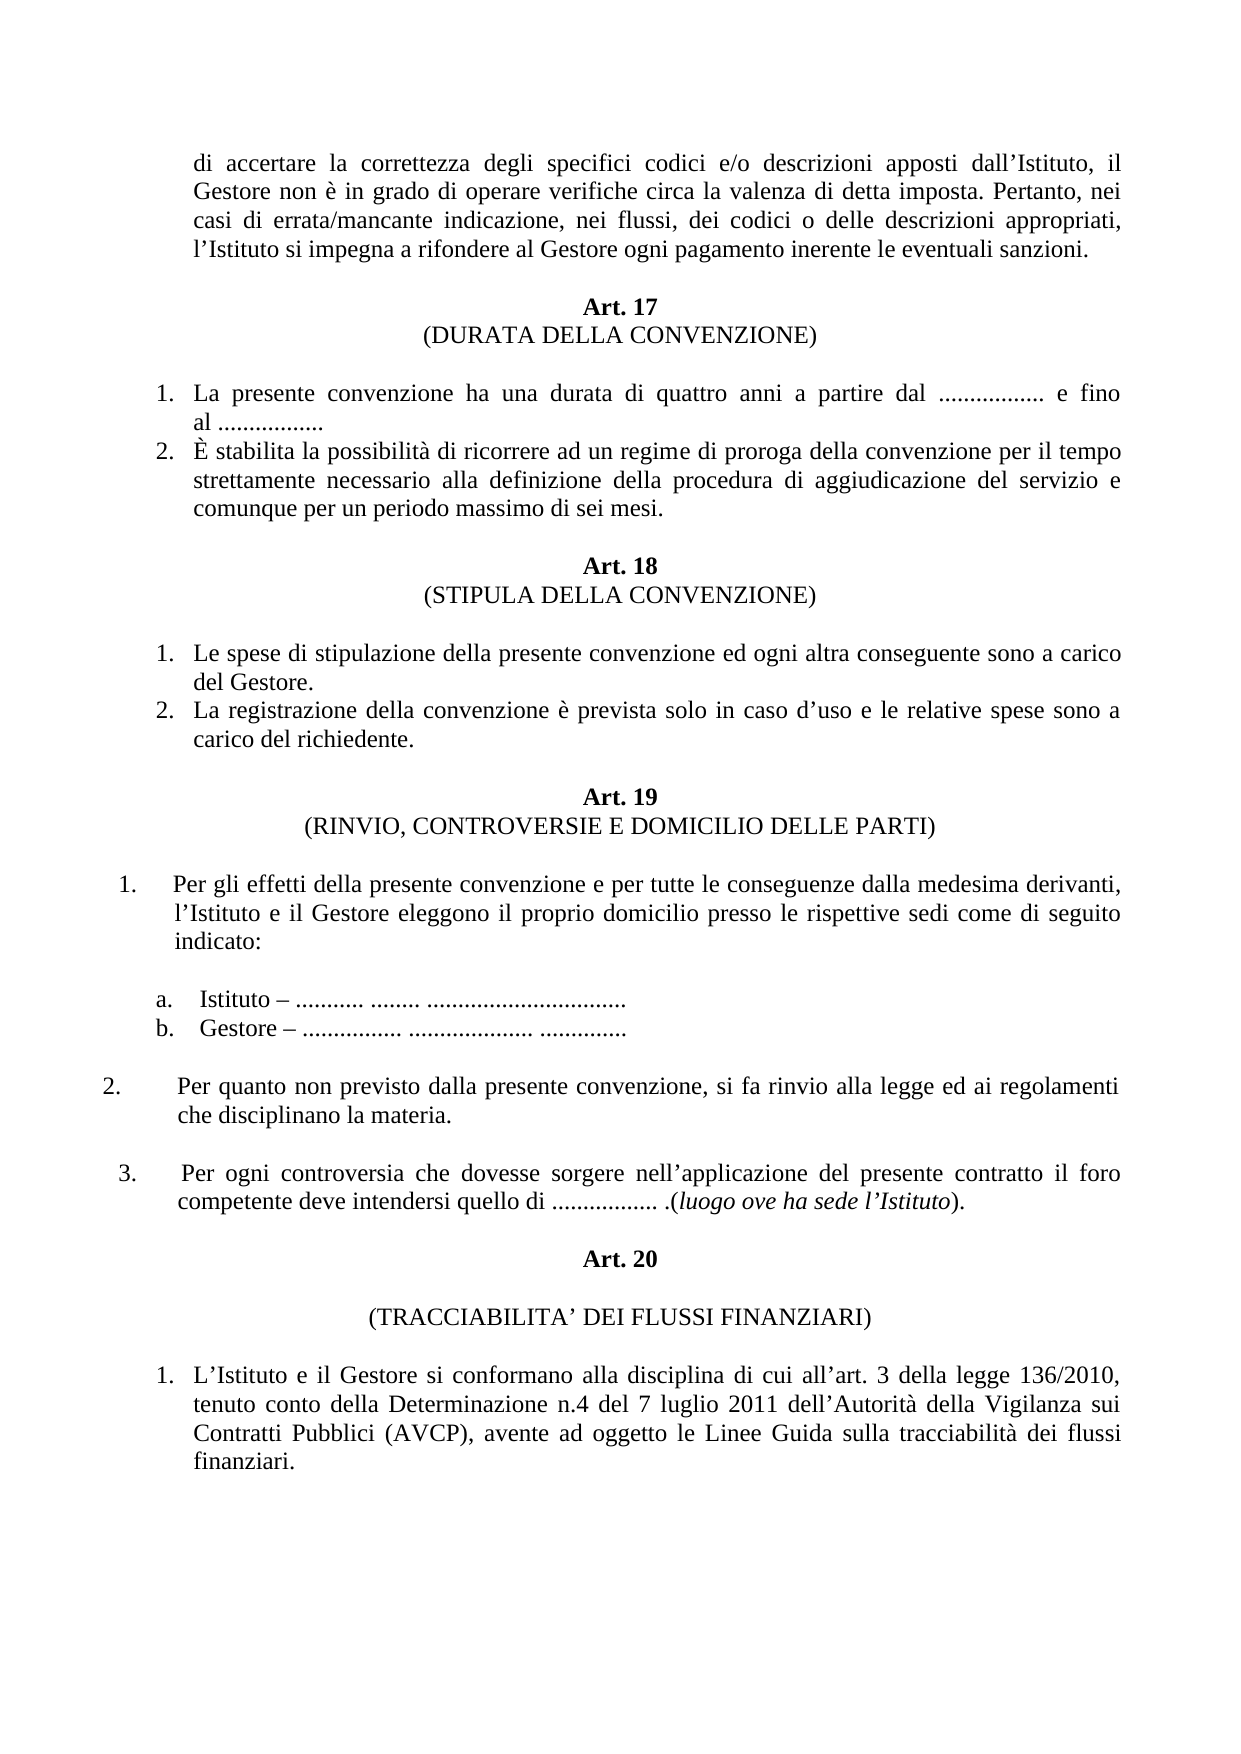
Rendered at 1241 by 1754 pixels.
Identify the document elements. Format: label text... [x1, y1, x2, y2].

text 1. Per gli effetti della presente convenzione e per tutte le conseguenze dalla medesima derivanti, l’Istituto e il Gestore eleggono il proprio domicilio presso le rispettive sedi come di seguito indicato: [118, 869, 1122, 955]
list La presente convenzione ha una durata di quattro anni a partire dal ................. e fino al ................. [156, 378, 1122, 436]
text (TRACCIABILITA’ DEI FLUSSI FINANZIARI) [118, 1302, 1122, 1331]
text Art. 19 (RINVIO, CONTROVERSIE E DOMICILIO DELLE PARTI) [118, 782, 1122, 840]
list L’Istituto e il Gestore si conformano alla disciplina di cui all’art. 3 della legge 136/2010, tenuto conto della Determinazione n.4 del 7 luglio 2011 dell’Autorità della Vigilanza sui Contratti Pubblici (AVCP), avente ad oggetto le Linee Guida sulla tracciabilità dei flussi finanziari. [156, 1360, 1122, 1475]
text 3. Per ogni controversia che dovesse sorgere nell’applicazione del presente contratto il foro competente deve intendersi quello di ................. .(luogo ove ha sede l’Istituto). [118, 1158, 1122, 1215]
list È stabilita la possibilità di ricorrere ad un regime di proroga della convenzione per il tempo strettamente necessario alla definizione della procedura di aggiudicazione del servizio e comunque per un periodo massimo di sei mesi. [156, 436, 1122, 522]
list Le spese di stipulazione della presente convenzione ed ogni altra conseguente sono a carico del Gestore. [156, 638, 1122, 696]
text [118, 148, 1122, 263]
text Art. 20 [118, 1244, 1122, 1273]
text Art. 17 (DURATA DELLA CONVENZIONE) [118, 292, 1122, 349]
list Istituto – ........... ........ ................................ [156, 984, 1122, 1013]
list Gestore – ................ .................... .............. [156, 1013, 1122, 1042]
list La registrazione della convenzione è prevista solo in caso d’uso e le relative spese sono a carico del richiedente. [156, 696, 1122, 753]
text Art. 18 (STIPULA DELLA CONVENZIONE) [118, 551, 1122, 609]
text 2. Per quanto non previsto dalla presente convenzione, si fa rinvio alla legge ed ai regolamenti che disciplinano la materia. [102, 1071, 1122, 1128]
